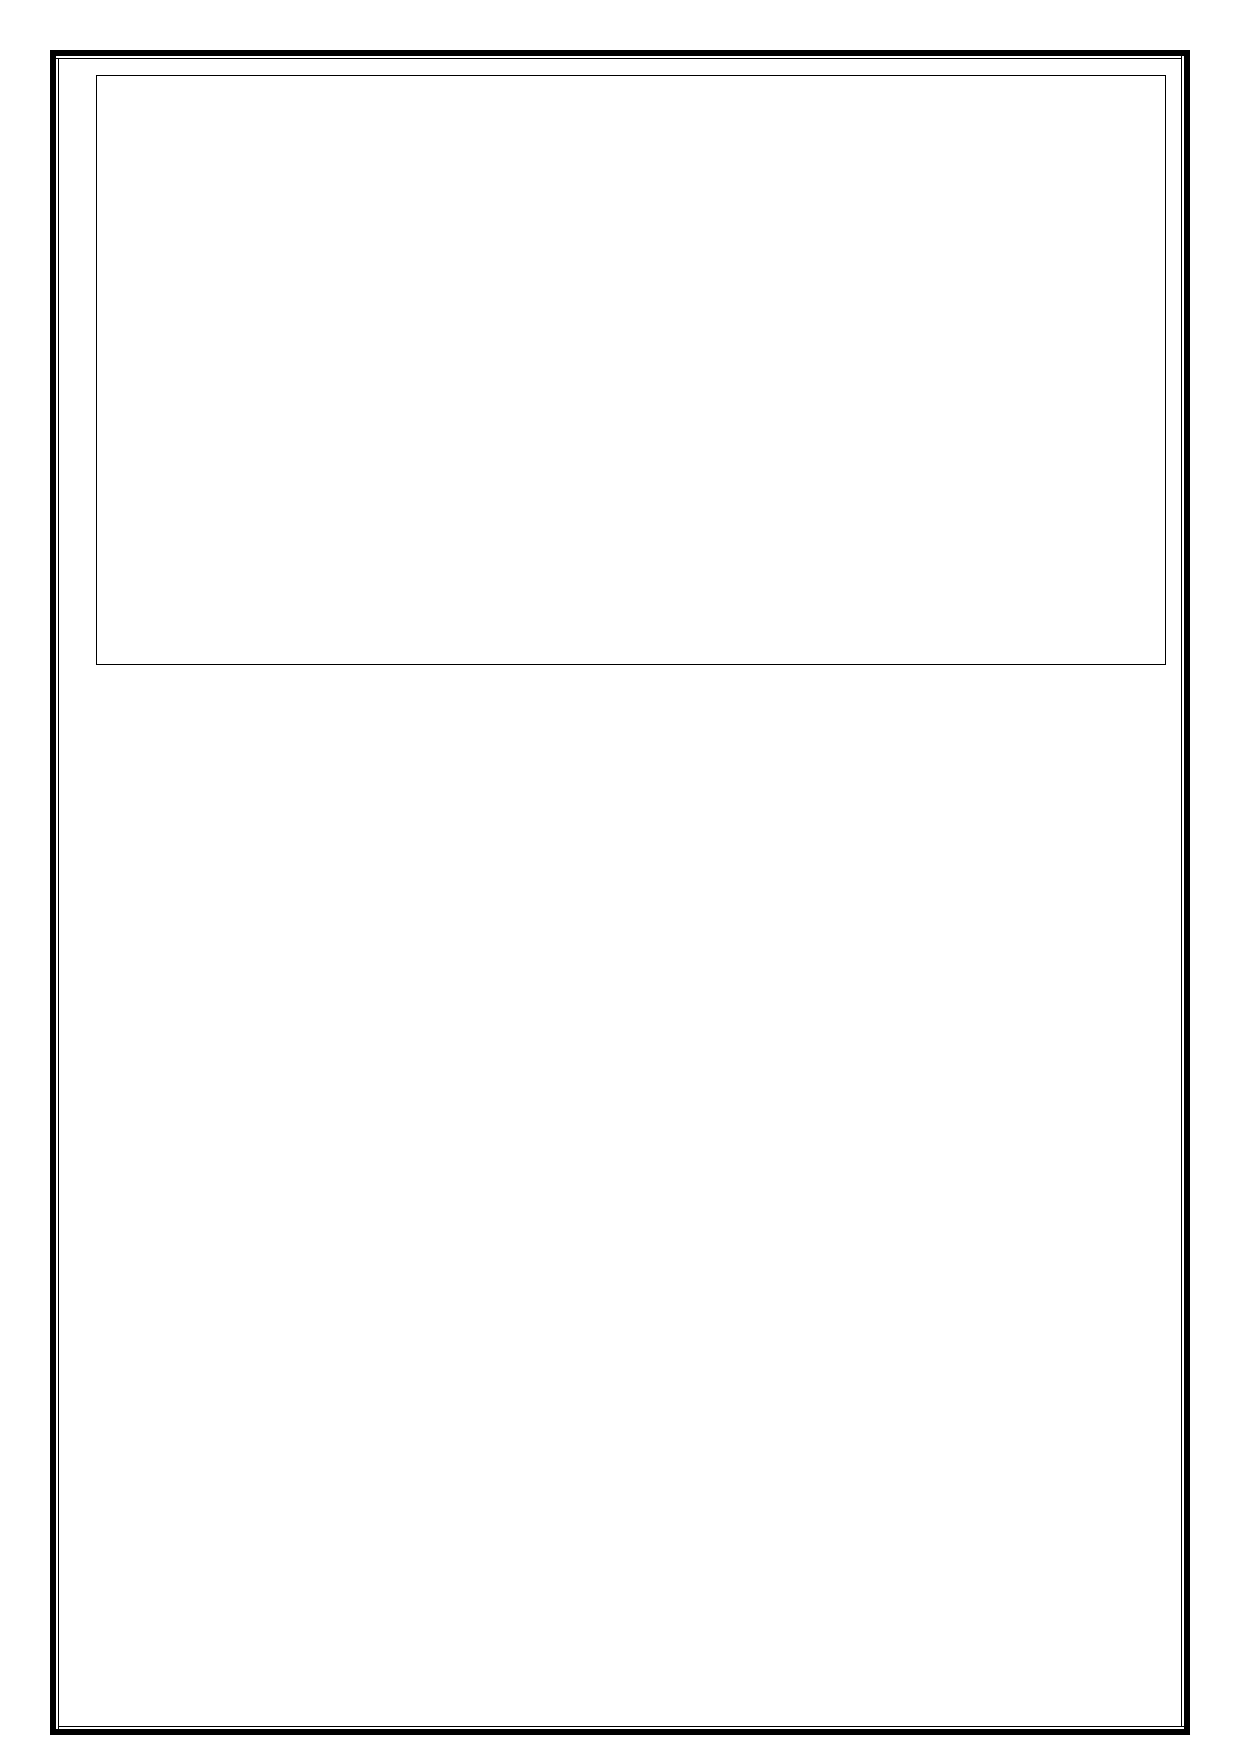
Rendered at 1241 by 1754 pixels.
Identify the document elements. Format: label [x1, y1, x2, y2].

table_cell [97, 76, 1165, 664]
